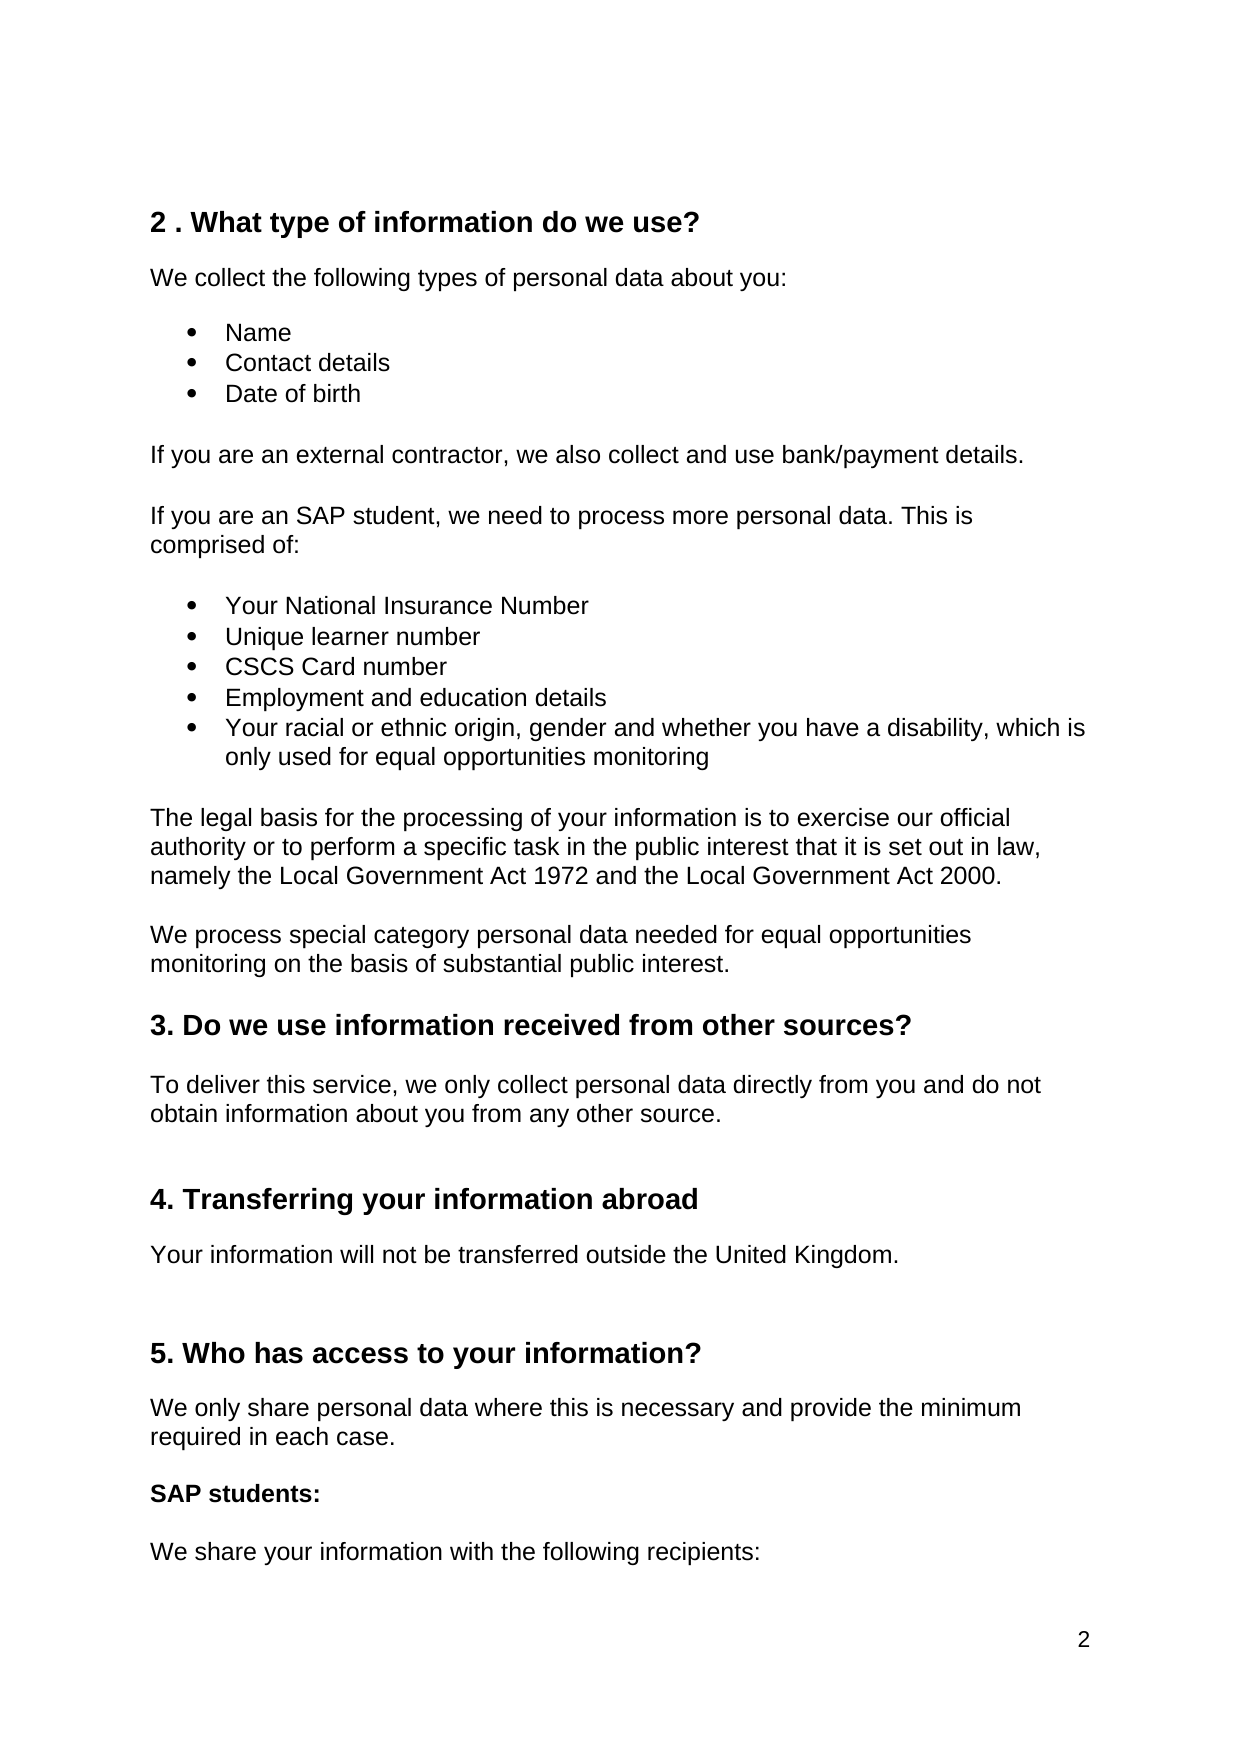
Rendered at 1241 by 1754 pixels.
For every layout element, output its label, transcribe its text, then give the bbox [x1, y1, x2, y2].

text The legal basis for the processing of your information is to exercise our official authority or to perform a specific task in the public interest that it is set out in law, namely the Local Government Act 1972 and the Local Government Act 2000. [150, 803, 1090, 889]
list Your racial or ethnic origin, gender and whether you have a disability, which is only used for equal opportunities monitoring [187, 713, 1090, 771]
list Unique learner number [187, 622, 1090, 650]
text We share your information with the following recipients: [150, 1537, 1090, 1566]
text 4. Transferring your information abroad [150, 1182, 1090, 1216]
text 2 . What type of information do we use? [150, 205, 1090, 239]
list Date of birth [187, 379, 1090, 408]
text 5. Who has access to your information? [150, 1336, 1090, 1369]
list Name [187, 318, 1090, 347]
text If you are an SAP student, we need to process more personal data. This is comprised of: [150, 501, 1090, 559]
text SAP students: [150, 1479, 1090, 1508]
list Contact details [187, 348, 1090, 377]
list Employment and education details [187, 683, 1090, 712]
text We collect the following types of personal data about you: [150, 263, 1090, 291]
text If you are an external contractor, we also collect and use bank/payment details. [150, 440, 1090, 469]
text 3. Do we use information received from other sources? [150, 1007, 1090, 1041]
text To deliver this service, we only collect personal data directly from you and do not obtain information about you from any other source. [150, 1070, 1090, 1127]
list Your National Insurance Number [187, 591, 1090, 620]
text We only share personal data where this is necessary and provide the minimum required in each case. [150, 1393, 1090, 1451]
text We process special category personal data needed for equal opportunities monitoring on the basis of substantial public interest. [150, 920, 1090, 978]
text Your information will not be transferred outside the United Kingdom. [150, 1240, 1090, 1269]
list CSCS Card number [187, 652, 1090, 681]
